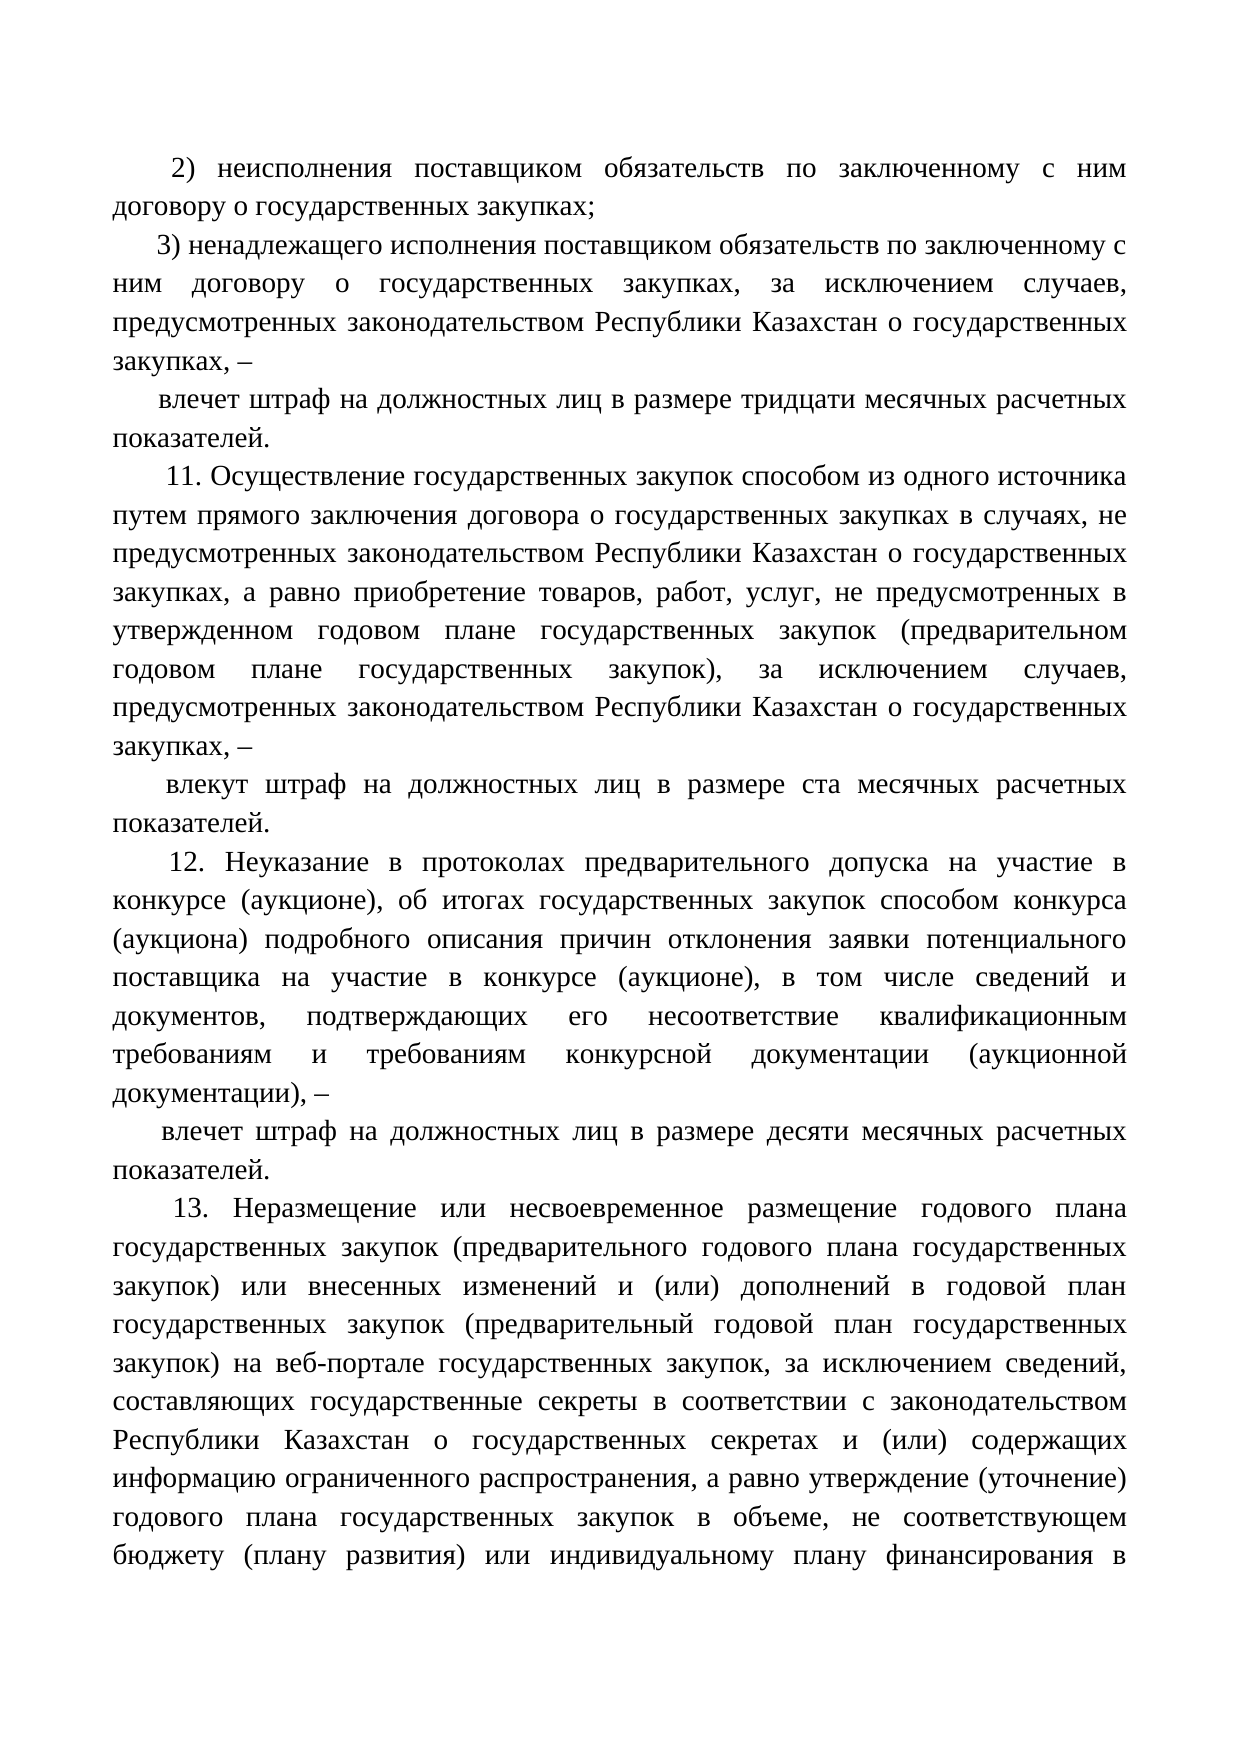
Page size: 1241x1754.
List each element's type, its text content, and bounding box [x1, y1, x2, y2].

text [112, 1191, 1128, 1571]
text 12. Неуказание в протоколах предварительного допуска на участие в конкурсе (аукционе), об итогах государственных закупок способом конкурса (аукциона) подробного описания причин отклонения заявки потенциального поставщика на участие в конкурсе (аукционе), в том числе сведений и документов, подтверждающих его несоответствие квалификационным требованиям и требованиям конкурсной документации (аукционной документации), – [112, 844, 1128, 1108]
text 11. Осуществление государственных закупок способом из одного источника путем прямого заключения договора о государственных закупках в случаях, не предусмотренных законодательством Республики Казахстан о государственных закупках, а равно приобретение товаров, работ, услуг, не предусмотренных в утвержденном годовом плане государственных закупок (предварительном годовом плане государственных закупок), за исключением случаев, предусмотренных законодательством Республики Казахстан о государственных закупках, – [112, 458, 1128, 762]
text влекут штраф на должностных лиц в размере ста месячных расчетных показателей. [112, 767, 1128, 839]
text 2) неисполнения поставщиком обязательств по заключенному с ним договору о государственных закупках; [112, 150, 1128, 222]
text влечет штраф на должностных лиц в размере десяти месячных расчетных показателей. [112, 1113, 1128, 1186]
text влечет штраф на должностных лиц в размере тридцати месячных расчетных показателей. [112, 381, 1128, 453]
text 3) ненадлежащего исполнения поставщиком обязательств по заключенному с ним договору о государственных закупках, за исключением случаев, предусмотренных законодательством Республики Казахстан о государственных закупках, – [112, 227, 1128, 376]
